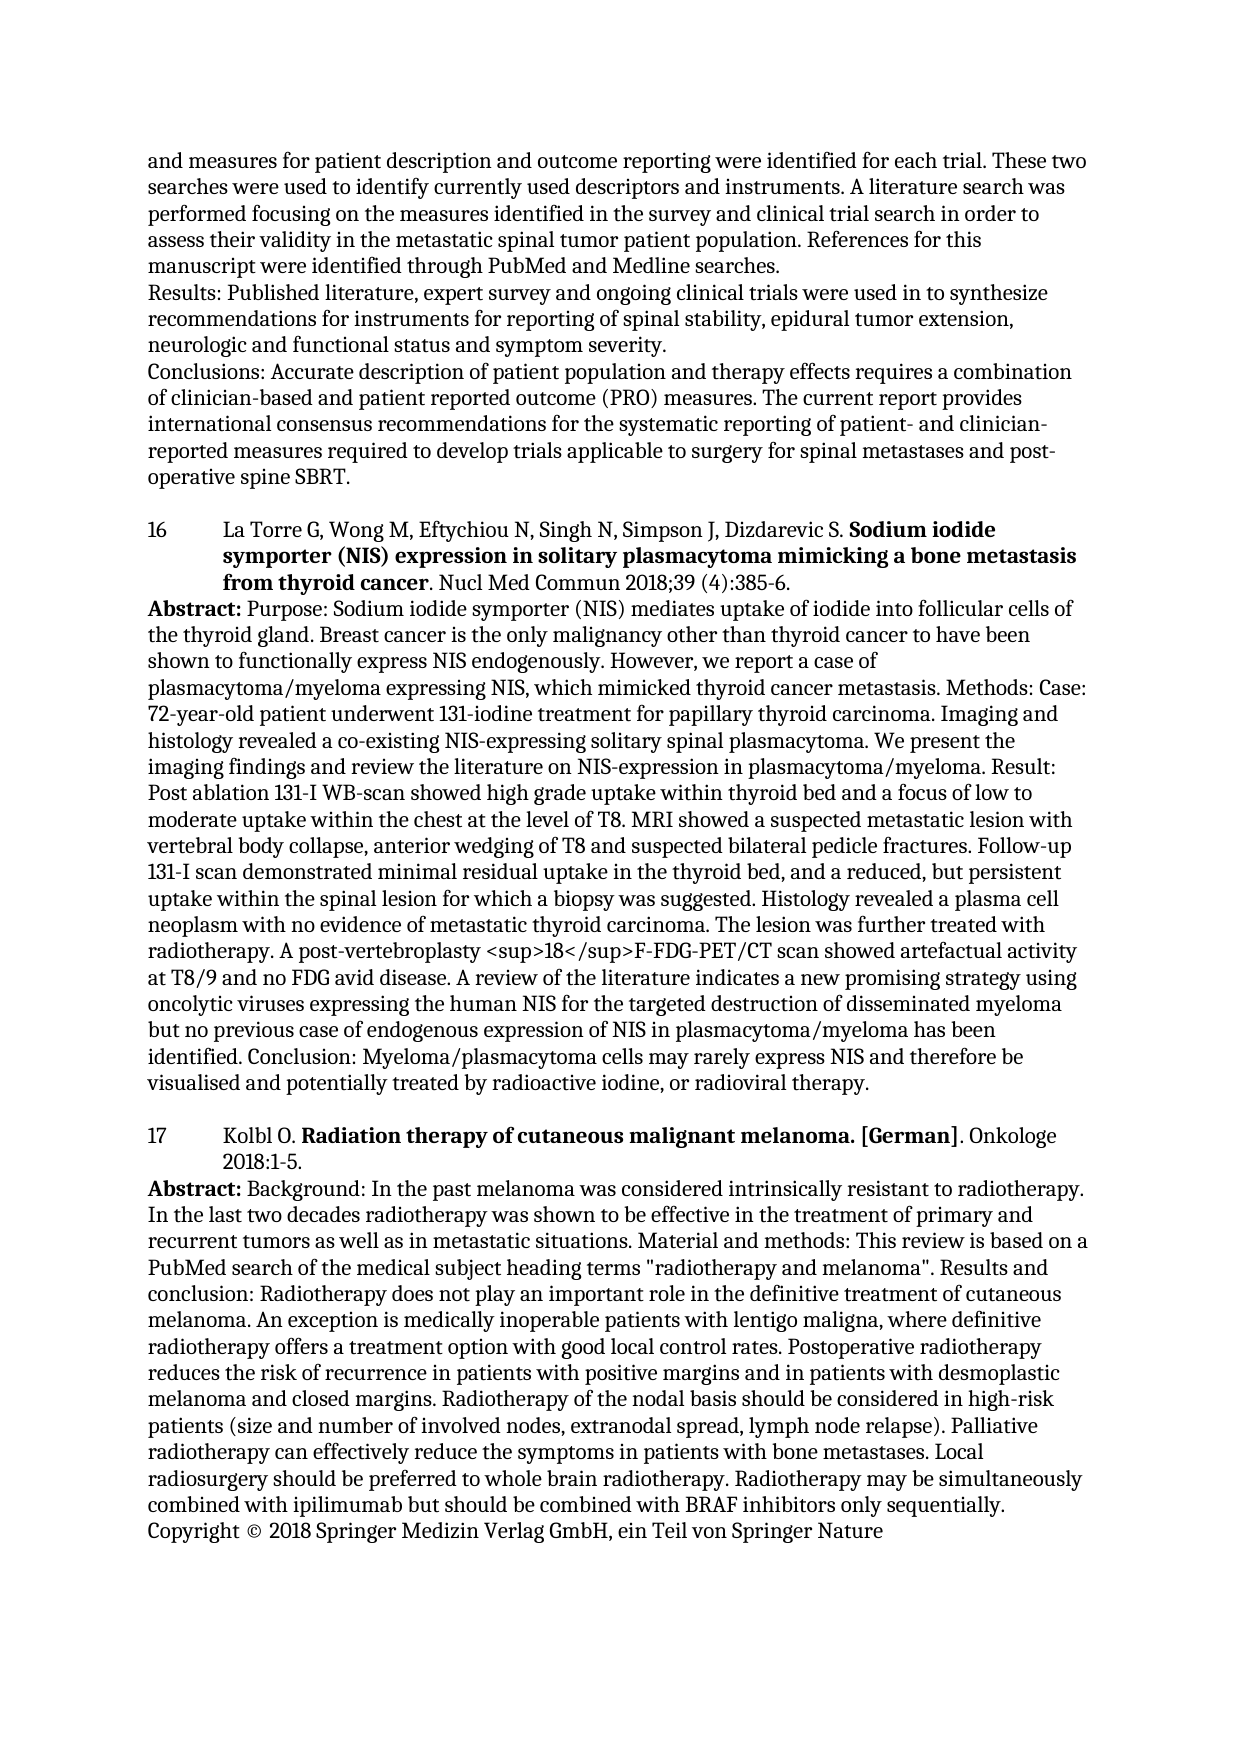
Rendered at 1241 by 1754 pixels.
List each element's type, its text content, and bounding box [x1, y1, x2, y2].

text Conclusions: Accurate description of patient population and therapy effects requires a combination of clinician-based and patient reported outcome (PRO) measures. The current report provides international consensus recommendations for the systematic reporting of patient- and clinician-reported measures required to develop trials applicable to surgery for spinal metastases and post-operative spine SBRT. [148, 358, 1093, 490]
text Abstract: Purpose: Sodium iodide symporter (NIS) mediates uptake of iodide into follicular cells of the thyroid gland. Breast cancer is the only malignancy other than thyroid cancer to have been shown to functionally express NIS endogenously. However, we report a case of plasmacytoma/myeloma expressing NIS, which mimicked thyroid cancer metastasis. Methods: Case: 72-year-old patient underwent 131-iodine treatment for papillary thyroid carcinoma. Imaging and histology revealed a co-existing NIS-expressing solitary spinal plasmacytoma. We present the imaging findings and review the literature on NIS-expression in plasmacytoma/myeloma. Result: Post ablation 131-I WB-scan showed high grade uptake within thyroid bed and a focus of low to moderate uptake within the chest at the level of T8. MRI showed a suspected metastatic lesion with vertebral body collapse, anterior wedging of T8 and suspected bilateral pedicle fractures. Follow-up 131-I scan demonstrated minimal residual uptake in the thyroid bed, and a reduced, but persistent uptake within the spinal lesion for which a biopsy was suggested. Histology revealed a plasma cell neoplasm with no evidence of metastatic thyroid carcinoma. The lesion was further treated with radiotherapy. A post-vertebroplasty <sup>18</sup>F-FDG-PET/CT scan showed artefactual activity at T8/9 and no FDG avid disease. A review of the literature indicates a new promising strategy using oncolytic viruses expressing the human NIS for the targeted destruction of disseminated myeloma but no previous case of endogenous expression of NIS in plasmacytoma/myeloma has been identified. Conclusion: Myeloma/plasmacytoma cells may rarely express NIS and therefore be visualised and potentially treated by radioactive iodine, or radioviral therapy. [148, 596, 1093, 1096]
text 16 La Torre G, Wong M, Eftychiou N, Singh N, Simpson J, Dizdarevic S. Sodium iodide symporter (NIS) expression in solitary plasmacytoma mimicking a bone metastasis from thyroid cancer. Nucl Med Commun 2018;39 (4):385-6. [148, 517, 1093, 596]
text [148, 148, 1093, 279]
text Abstract: Background: In the past melanoma was considered intrinsically resistant to radiotherapy. In the last two decades radiotherapy was shown to be effective in the treatment of primary and recurrent tumors as well as in metastatic situations. Material and methods: This review is based on a PubMed search of the medical subject heading terms "radiotherapy and melanoma". Results and conclusion: Radiotherapy does not play an important role in the definitive treatment of cutaneous melanoma. An exception is medically inoperable patients with lentigo maligna, where definitive radiotherapy offers a treatment option with good local control rates. Postoperative radiotherapy reduces the risk of recurrence in patients with positive margins and in patients with desmoplastic melanoma and closed margins. Radiotherapy of the nodal basis should be considered in high-risk patients (size and number of involved nodes, extranodal spread, lymph node relapse). Palliative radiotherapy can effectively reduce the symptoms in patients with bone metastases. Local radiosurgery should be preferred to whole brain radiotherapy. Radiotherapy may be simultaneously combined with ipilimumab but should be combined with BRAF inhibitors only sequentially. Copyright © 2018 Springer Medizin Verlag GmbH, ein Teil von Springer Nature [148, 1175, 1093, 1544]
text Results: Published literature, expert survey and ongoing clinical trials were used in to synthesize recommendations for instruments for reporting of spinal stability, epidural tumor extension, neurologic and functional status and symptom severity. [148, 279, 1093, 358]
text 17 Kolbl O. Radiation therapy of cutaneous malignant melanoma. [German]. Onkologe 2018:1-5. [148, 1123, 1093, 1175]
